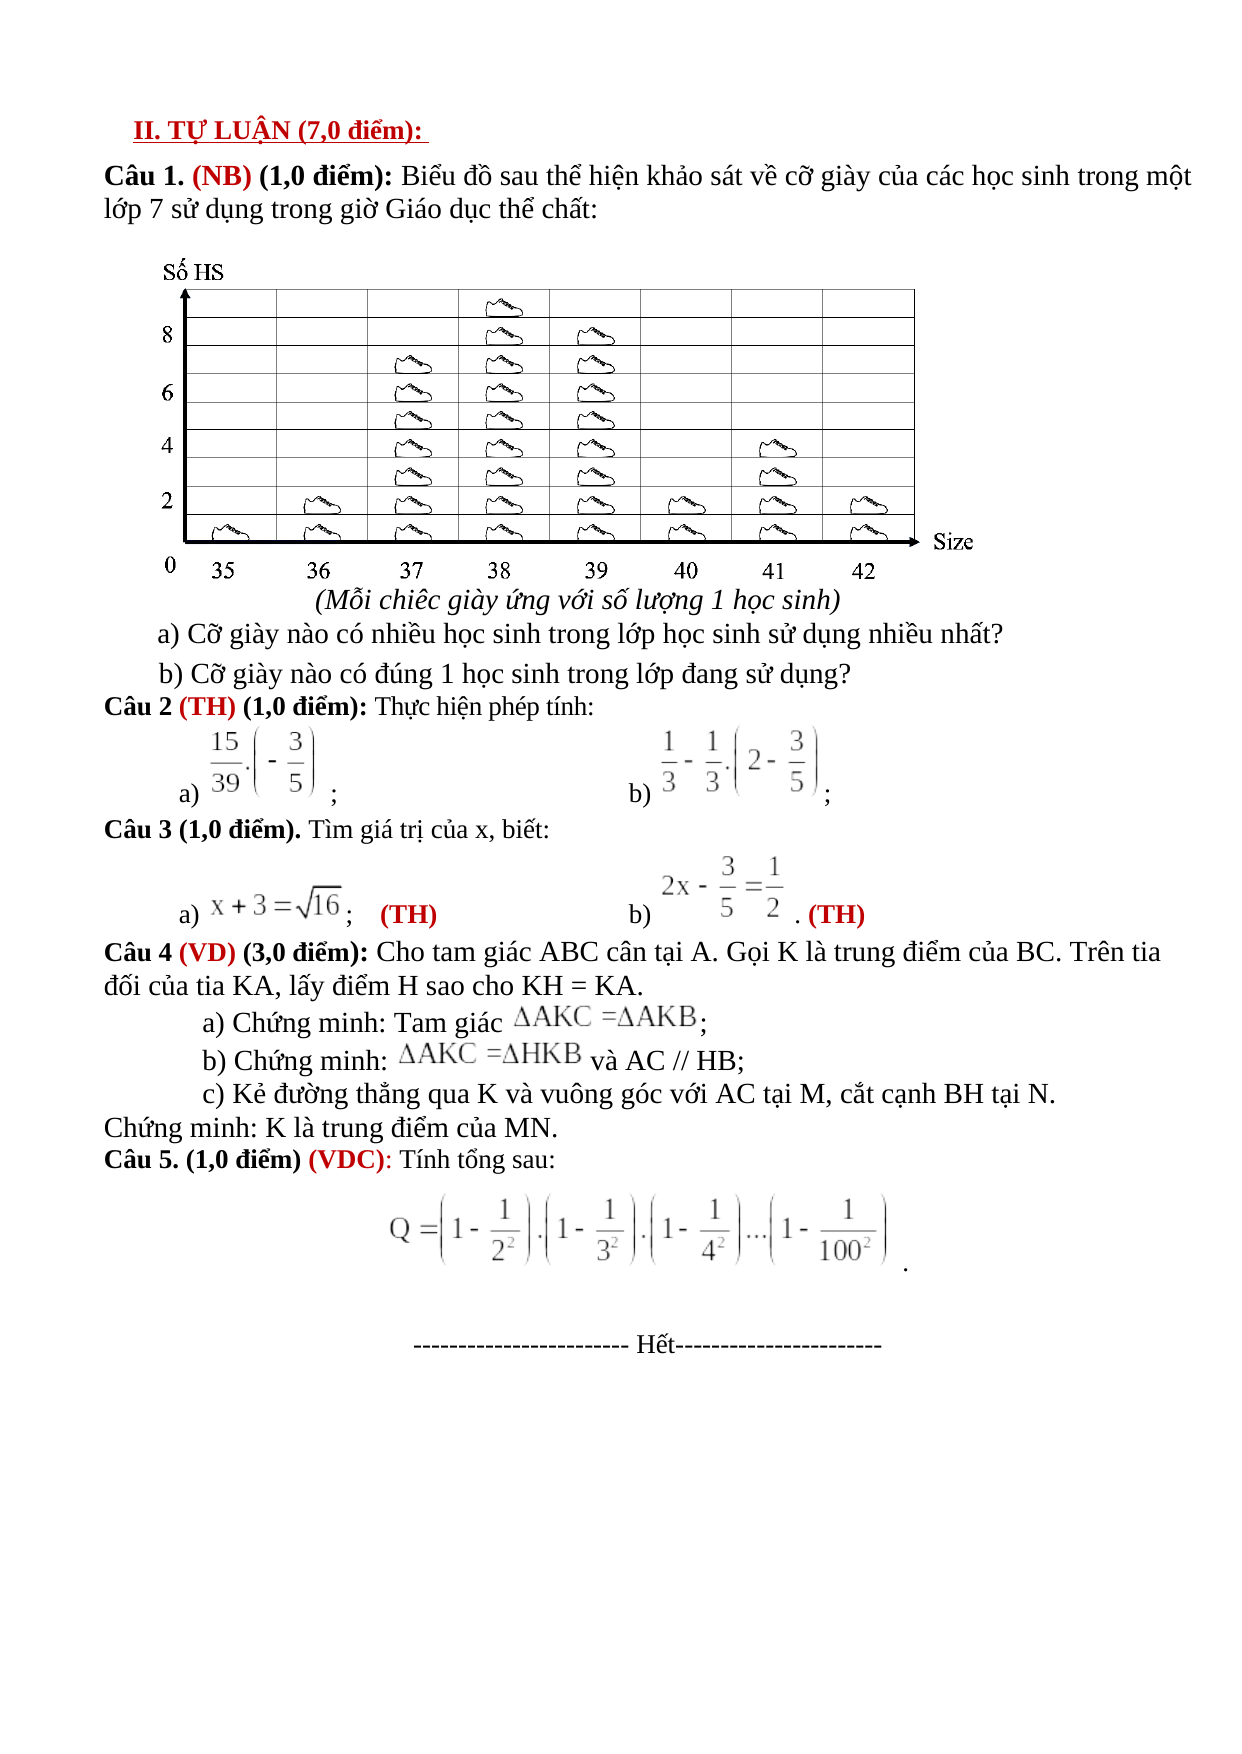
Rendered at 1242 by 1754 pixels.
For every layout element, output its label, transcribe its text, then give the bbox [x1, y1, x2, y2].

text ------------------------ Hết----------------------- [103, 1328, 1192, 1359]
list a) ; b) ; [103, 721, 1192, 808]
text Câu 4 (VD) (3,0 điểm): Cho tam giác ABC cân tại A. Gọi K là trung điểm của BC. Trên tia đối của tia KA, lấy điểm H sao cho KH = KA. [103, 934, 1192, 1001]
text Câu 2 (TH) (1,0 điểm): Thực hiện phép tính: [103, 690, 1192, 721]
text Chứng minh: K là trung điểm của MN. [103, 1110, 1192, 1143]
list Câu 3 (1,0 điểm). Tìm giá trị của x, biết: [103, 813, 1192, 844]
list a) Cỡ giày nào có nhiều học sinh trong lớp học sinh sử dụng nhiều nhất? [103, 616, 1192, 649]
list a) ; (TH) b) . (TH) [103, 849, 1192, 929]
text b) Chứng minh: và AC // HB; [127, 1039, 1192, 1076]
text . [103, 1190, 1192, 1277]
list b) Cỡ giày nào có đúng 1 học sinh trong lớp đang sử dụng? [103, 657, 1192, 690]
text a) Chứng minh: Tam giác ; [127, 1001, 1192, 1039]
text c) Kẻ đường thẳng qua K và vuông góc với AC tại M, cắt cạnh BH tại N. [127, 1076, 1192, 1110]
text II. TỰ LUẬN (7,0 điểm): [133, 114, 1192, 146]
picture [159, 258, 973, 583]
text Câu 5. (1,0 điểm) (VDC): Tính tổng sau: [103, 1143, 1192, 1174]
text Câu 1. (NB) (1,0 điểm): Biểu đồ sau thể hiện khảo sát về cỡ giày của các học sinh trong một lớp 7 sử dụng trong giờ Giáo dục thể chất: [103, 158, 1192, 225]
